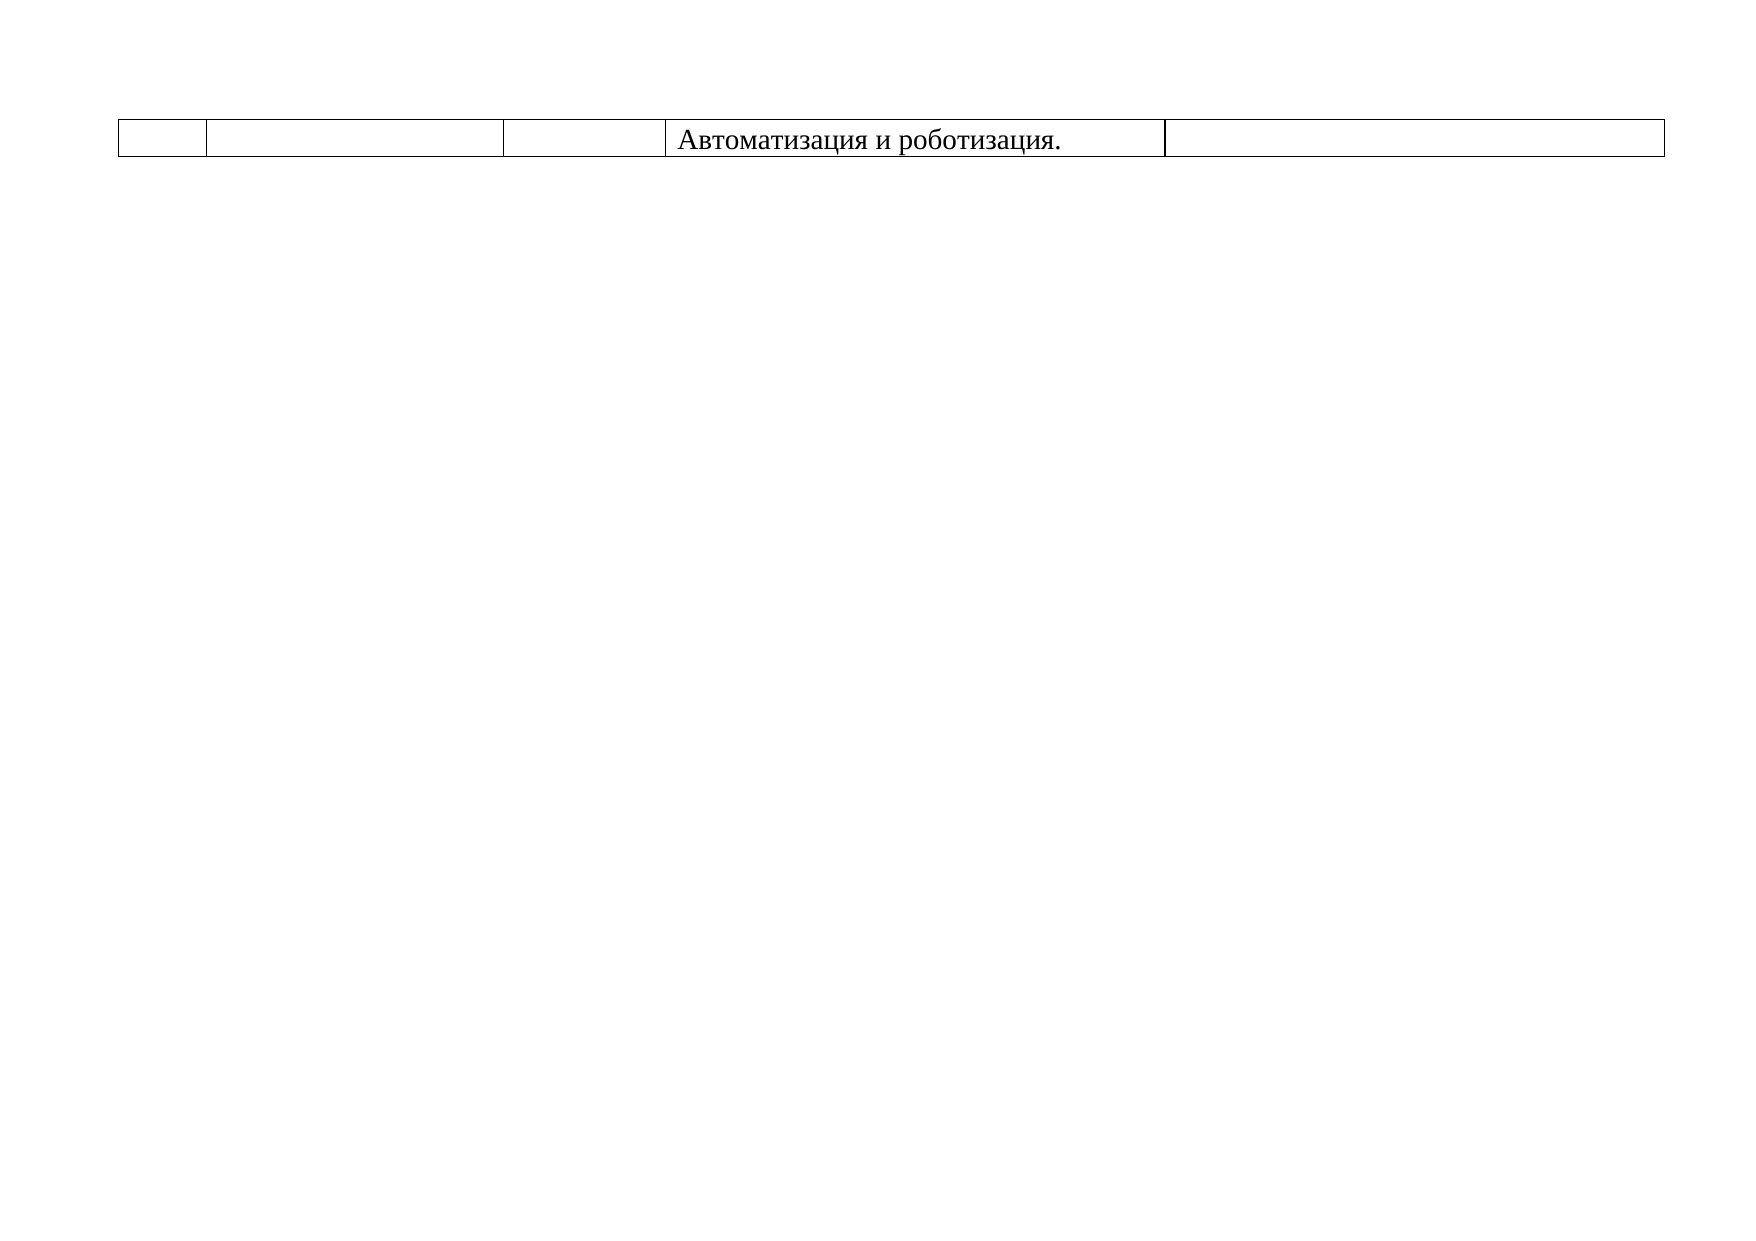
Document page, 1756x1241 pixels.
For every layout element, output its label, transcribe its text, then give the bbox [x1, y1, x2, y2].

table_cell 4 [504, 120, 665, 156]
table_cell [666, 120, 1164, 156]
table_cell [207, 120, 503, 156]
table_cell 4.1 [119, 120, 206, 156]
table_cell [1166, 120, 1664, 156]
